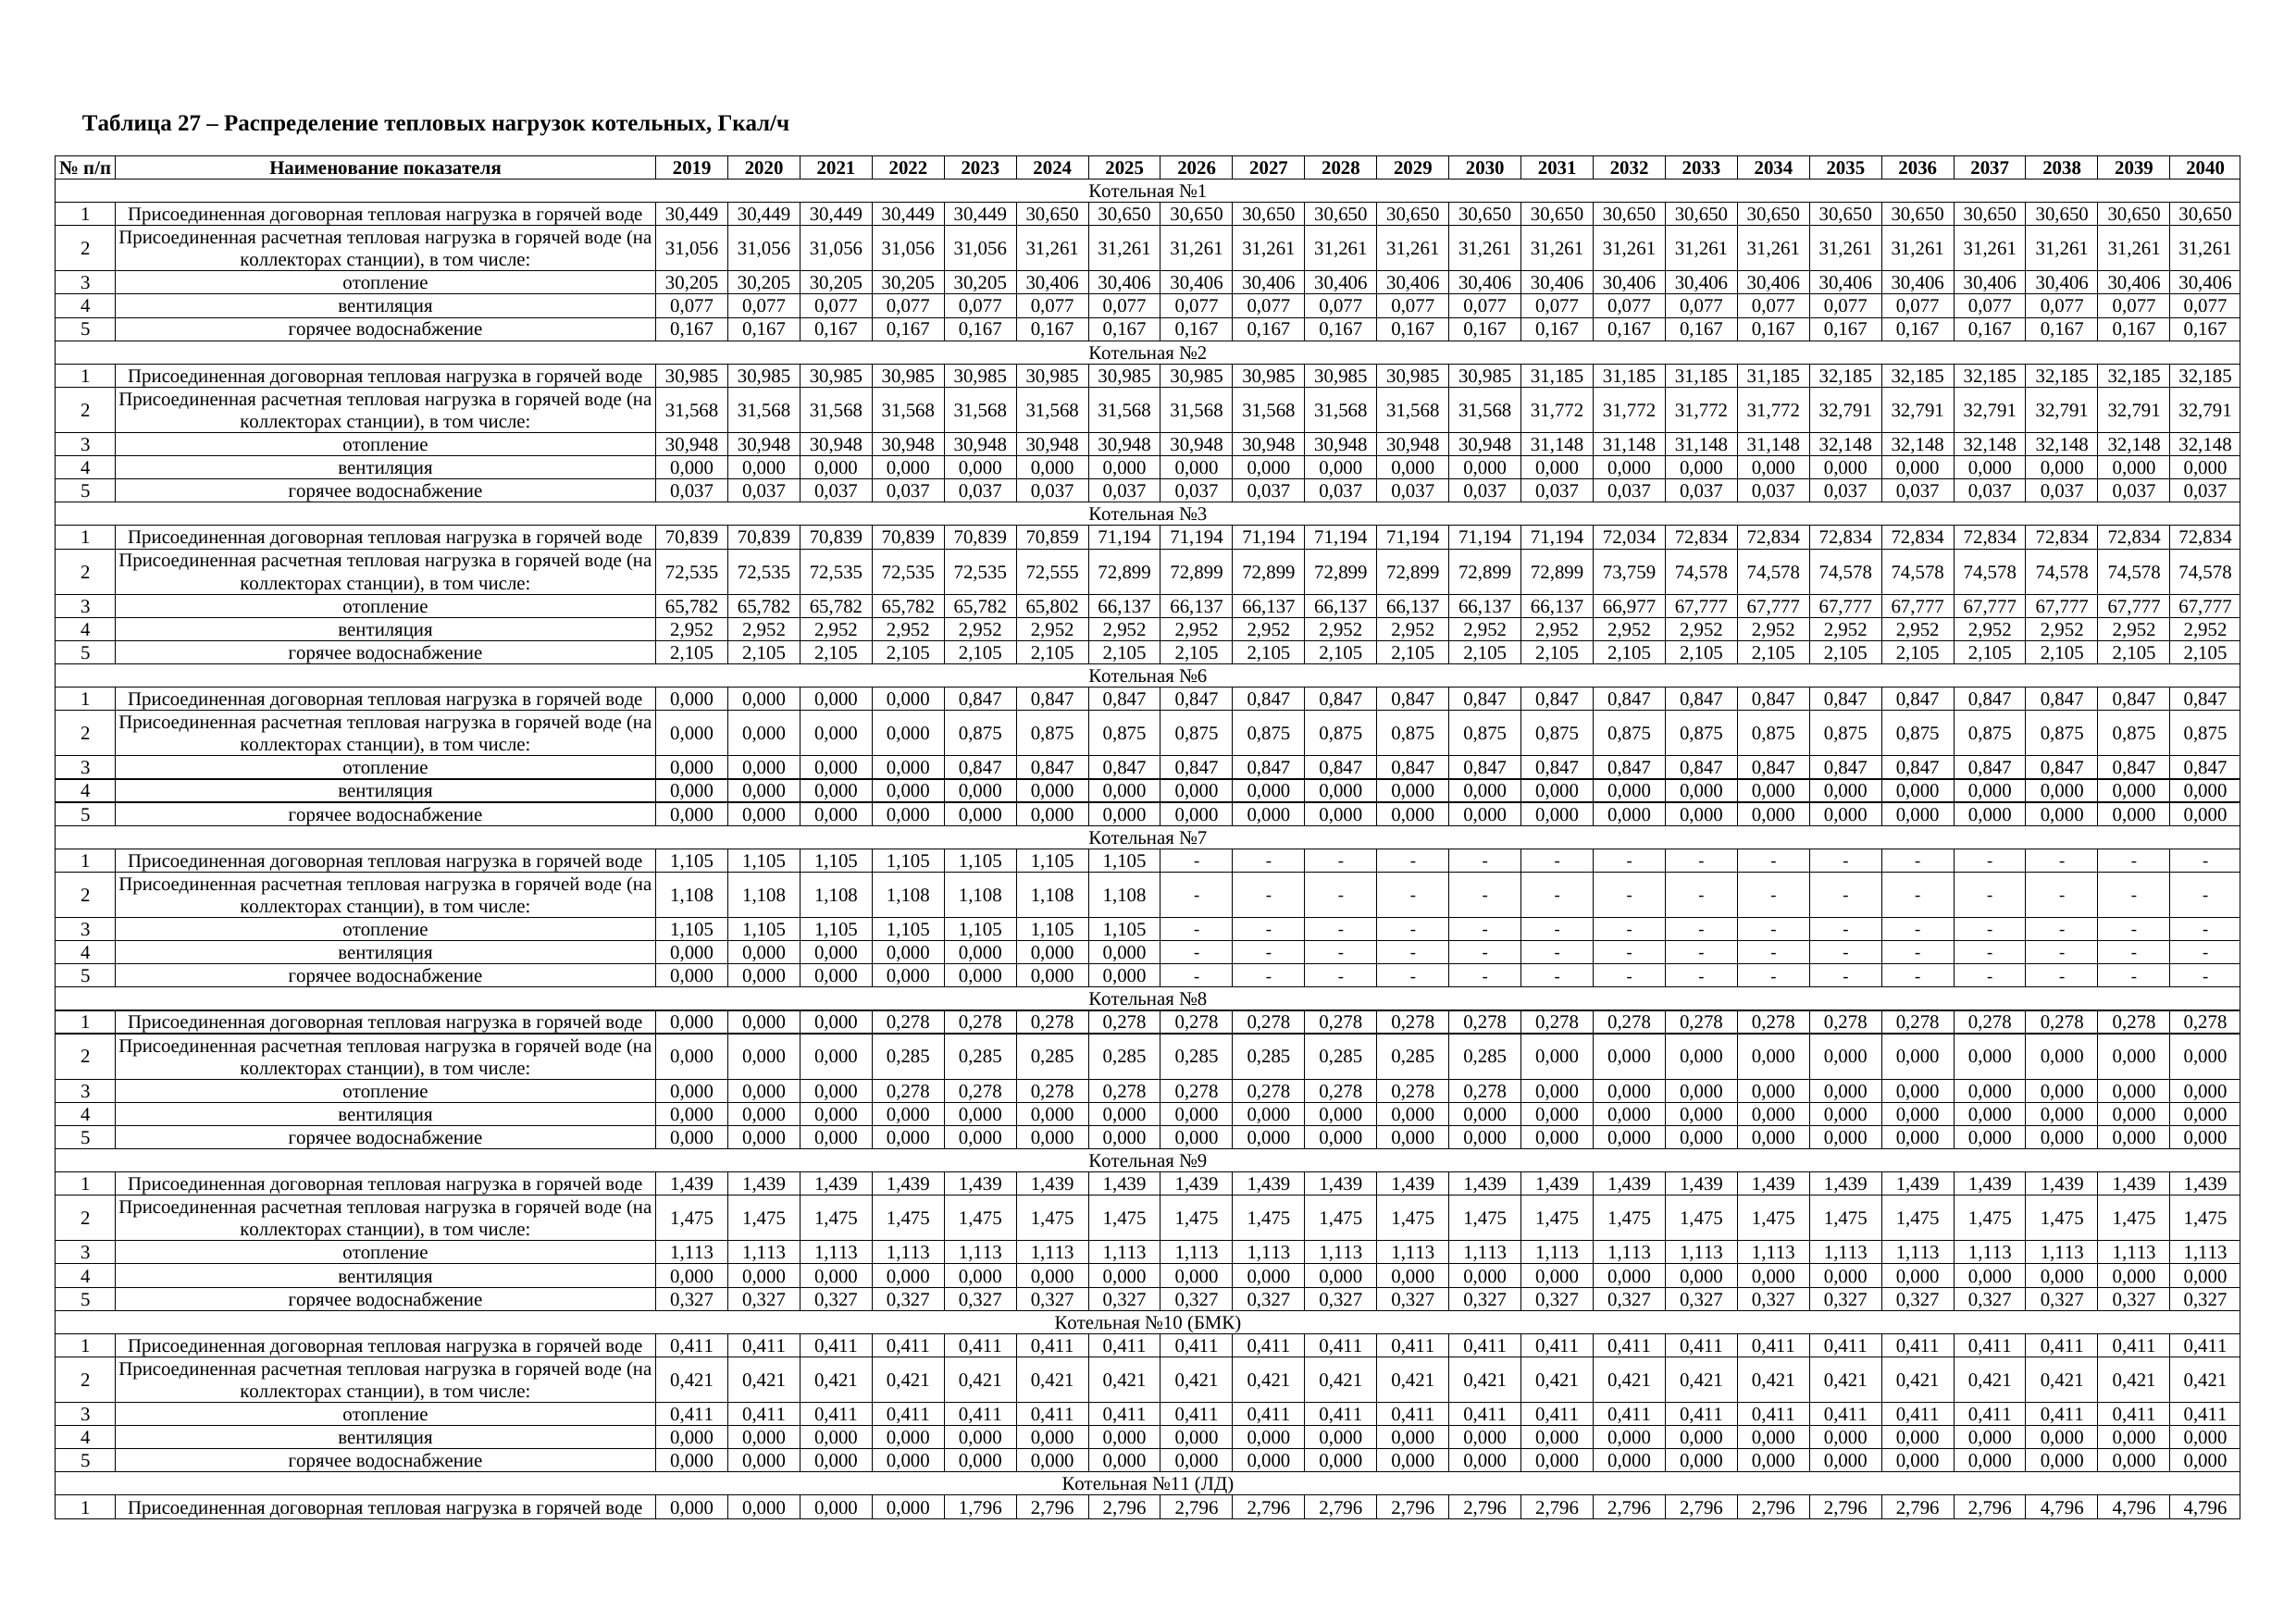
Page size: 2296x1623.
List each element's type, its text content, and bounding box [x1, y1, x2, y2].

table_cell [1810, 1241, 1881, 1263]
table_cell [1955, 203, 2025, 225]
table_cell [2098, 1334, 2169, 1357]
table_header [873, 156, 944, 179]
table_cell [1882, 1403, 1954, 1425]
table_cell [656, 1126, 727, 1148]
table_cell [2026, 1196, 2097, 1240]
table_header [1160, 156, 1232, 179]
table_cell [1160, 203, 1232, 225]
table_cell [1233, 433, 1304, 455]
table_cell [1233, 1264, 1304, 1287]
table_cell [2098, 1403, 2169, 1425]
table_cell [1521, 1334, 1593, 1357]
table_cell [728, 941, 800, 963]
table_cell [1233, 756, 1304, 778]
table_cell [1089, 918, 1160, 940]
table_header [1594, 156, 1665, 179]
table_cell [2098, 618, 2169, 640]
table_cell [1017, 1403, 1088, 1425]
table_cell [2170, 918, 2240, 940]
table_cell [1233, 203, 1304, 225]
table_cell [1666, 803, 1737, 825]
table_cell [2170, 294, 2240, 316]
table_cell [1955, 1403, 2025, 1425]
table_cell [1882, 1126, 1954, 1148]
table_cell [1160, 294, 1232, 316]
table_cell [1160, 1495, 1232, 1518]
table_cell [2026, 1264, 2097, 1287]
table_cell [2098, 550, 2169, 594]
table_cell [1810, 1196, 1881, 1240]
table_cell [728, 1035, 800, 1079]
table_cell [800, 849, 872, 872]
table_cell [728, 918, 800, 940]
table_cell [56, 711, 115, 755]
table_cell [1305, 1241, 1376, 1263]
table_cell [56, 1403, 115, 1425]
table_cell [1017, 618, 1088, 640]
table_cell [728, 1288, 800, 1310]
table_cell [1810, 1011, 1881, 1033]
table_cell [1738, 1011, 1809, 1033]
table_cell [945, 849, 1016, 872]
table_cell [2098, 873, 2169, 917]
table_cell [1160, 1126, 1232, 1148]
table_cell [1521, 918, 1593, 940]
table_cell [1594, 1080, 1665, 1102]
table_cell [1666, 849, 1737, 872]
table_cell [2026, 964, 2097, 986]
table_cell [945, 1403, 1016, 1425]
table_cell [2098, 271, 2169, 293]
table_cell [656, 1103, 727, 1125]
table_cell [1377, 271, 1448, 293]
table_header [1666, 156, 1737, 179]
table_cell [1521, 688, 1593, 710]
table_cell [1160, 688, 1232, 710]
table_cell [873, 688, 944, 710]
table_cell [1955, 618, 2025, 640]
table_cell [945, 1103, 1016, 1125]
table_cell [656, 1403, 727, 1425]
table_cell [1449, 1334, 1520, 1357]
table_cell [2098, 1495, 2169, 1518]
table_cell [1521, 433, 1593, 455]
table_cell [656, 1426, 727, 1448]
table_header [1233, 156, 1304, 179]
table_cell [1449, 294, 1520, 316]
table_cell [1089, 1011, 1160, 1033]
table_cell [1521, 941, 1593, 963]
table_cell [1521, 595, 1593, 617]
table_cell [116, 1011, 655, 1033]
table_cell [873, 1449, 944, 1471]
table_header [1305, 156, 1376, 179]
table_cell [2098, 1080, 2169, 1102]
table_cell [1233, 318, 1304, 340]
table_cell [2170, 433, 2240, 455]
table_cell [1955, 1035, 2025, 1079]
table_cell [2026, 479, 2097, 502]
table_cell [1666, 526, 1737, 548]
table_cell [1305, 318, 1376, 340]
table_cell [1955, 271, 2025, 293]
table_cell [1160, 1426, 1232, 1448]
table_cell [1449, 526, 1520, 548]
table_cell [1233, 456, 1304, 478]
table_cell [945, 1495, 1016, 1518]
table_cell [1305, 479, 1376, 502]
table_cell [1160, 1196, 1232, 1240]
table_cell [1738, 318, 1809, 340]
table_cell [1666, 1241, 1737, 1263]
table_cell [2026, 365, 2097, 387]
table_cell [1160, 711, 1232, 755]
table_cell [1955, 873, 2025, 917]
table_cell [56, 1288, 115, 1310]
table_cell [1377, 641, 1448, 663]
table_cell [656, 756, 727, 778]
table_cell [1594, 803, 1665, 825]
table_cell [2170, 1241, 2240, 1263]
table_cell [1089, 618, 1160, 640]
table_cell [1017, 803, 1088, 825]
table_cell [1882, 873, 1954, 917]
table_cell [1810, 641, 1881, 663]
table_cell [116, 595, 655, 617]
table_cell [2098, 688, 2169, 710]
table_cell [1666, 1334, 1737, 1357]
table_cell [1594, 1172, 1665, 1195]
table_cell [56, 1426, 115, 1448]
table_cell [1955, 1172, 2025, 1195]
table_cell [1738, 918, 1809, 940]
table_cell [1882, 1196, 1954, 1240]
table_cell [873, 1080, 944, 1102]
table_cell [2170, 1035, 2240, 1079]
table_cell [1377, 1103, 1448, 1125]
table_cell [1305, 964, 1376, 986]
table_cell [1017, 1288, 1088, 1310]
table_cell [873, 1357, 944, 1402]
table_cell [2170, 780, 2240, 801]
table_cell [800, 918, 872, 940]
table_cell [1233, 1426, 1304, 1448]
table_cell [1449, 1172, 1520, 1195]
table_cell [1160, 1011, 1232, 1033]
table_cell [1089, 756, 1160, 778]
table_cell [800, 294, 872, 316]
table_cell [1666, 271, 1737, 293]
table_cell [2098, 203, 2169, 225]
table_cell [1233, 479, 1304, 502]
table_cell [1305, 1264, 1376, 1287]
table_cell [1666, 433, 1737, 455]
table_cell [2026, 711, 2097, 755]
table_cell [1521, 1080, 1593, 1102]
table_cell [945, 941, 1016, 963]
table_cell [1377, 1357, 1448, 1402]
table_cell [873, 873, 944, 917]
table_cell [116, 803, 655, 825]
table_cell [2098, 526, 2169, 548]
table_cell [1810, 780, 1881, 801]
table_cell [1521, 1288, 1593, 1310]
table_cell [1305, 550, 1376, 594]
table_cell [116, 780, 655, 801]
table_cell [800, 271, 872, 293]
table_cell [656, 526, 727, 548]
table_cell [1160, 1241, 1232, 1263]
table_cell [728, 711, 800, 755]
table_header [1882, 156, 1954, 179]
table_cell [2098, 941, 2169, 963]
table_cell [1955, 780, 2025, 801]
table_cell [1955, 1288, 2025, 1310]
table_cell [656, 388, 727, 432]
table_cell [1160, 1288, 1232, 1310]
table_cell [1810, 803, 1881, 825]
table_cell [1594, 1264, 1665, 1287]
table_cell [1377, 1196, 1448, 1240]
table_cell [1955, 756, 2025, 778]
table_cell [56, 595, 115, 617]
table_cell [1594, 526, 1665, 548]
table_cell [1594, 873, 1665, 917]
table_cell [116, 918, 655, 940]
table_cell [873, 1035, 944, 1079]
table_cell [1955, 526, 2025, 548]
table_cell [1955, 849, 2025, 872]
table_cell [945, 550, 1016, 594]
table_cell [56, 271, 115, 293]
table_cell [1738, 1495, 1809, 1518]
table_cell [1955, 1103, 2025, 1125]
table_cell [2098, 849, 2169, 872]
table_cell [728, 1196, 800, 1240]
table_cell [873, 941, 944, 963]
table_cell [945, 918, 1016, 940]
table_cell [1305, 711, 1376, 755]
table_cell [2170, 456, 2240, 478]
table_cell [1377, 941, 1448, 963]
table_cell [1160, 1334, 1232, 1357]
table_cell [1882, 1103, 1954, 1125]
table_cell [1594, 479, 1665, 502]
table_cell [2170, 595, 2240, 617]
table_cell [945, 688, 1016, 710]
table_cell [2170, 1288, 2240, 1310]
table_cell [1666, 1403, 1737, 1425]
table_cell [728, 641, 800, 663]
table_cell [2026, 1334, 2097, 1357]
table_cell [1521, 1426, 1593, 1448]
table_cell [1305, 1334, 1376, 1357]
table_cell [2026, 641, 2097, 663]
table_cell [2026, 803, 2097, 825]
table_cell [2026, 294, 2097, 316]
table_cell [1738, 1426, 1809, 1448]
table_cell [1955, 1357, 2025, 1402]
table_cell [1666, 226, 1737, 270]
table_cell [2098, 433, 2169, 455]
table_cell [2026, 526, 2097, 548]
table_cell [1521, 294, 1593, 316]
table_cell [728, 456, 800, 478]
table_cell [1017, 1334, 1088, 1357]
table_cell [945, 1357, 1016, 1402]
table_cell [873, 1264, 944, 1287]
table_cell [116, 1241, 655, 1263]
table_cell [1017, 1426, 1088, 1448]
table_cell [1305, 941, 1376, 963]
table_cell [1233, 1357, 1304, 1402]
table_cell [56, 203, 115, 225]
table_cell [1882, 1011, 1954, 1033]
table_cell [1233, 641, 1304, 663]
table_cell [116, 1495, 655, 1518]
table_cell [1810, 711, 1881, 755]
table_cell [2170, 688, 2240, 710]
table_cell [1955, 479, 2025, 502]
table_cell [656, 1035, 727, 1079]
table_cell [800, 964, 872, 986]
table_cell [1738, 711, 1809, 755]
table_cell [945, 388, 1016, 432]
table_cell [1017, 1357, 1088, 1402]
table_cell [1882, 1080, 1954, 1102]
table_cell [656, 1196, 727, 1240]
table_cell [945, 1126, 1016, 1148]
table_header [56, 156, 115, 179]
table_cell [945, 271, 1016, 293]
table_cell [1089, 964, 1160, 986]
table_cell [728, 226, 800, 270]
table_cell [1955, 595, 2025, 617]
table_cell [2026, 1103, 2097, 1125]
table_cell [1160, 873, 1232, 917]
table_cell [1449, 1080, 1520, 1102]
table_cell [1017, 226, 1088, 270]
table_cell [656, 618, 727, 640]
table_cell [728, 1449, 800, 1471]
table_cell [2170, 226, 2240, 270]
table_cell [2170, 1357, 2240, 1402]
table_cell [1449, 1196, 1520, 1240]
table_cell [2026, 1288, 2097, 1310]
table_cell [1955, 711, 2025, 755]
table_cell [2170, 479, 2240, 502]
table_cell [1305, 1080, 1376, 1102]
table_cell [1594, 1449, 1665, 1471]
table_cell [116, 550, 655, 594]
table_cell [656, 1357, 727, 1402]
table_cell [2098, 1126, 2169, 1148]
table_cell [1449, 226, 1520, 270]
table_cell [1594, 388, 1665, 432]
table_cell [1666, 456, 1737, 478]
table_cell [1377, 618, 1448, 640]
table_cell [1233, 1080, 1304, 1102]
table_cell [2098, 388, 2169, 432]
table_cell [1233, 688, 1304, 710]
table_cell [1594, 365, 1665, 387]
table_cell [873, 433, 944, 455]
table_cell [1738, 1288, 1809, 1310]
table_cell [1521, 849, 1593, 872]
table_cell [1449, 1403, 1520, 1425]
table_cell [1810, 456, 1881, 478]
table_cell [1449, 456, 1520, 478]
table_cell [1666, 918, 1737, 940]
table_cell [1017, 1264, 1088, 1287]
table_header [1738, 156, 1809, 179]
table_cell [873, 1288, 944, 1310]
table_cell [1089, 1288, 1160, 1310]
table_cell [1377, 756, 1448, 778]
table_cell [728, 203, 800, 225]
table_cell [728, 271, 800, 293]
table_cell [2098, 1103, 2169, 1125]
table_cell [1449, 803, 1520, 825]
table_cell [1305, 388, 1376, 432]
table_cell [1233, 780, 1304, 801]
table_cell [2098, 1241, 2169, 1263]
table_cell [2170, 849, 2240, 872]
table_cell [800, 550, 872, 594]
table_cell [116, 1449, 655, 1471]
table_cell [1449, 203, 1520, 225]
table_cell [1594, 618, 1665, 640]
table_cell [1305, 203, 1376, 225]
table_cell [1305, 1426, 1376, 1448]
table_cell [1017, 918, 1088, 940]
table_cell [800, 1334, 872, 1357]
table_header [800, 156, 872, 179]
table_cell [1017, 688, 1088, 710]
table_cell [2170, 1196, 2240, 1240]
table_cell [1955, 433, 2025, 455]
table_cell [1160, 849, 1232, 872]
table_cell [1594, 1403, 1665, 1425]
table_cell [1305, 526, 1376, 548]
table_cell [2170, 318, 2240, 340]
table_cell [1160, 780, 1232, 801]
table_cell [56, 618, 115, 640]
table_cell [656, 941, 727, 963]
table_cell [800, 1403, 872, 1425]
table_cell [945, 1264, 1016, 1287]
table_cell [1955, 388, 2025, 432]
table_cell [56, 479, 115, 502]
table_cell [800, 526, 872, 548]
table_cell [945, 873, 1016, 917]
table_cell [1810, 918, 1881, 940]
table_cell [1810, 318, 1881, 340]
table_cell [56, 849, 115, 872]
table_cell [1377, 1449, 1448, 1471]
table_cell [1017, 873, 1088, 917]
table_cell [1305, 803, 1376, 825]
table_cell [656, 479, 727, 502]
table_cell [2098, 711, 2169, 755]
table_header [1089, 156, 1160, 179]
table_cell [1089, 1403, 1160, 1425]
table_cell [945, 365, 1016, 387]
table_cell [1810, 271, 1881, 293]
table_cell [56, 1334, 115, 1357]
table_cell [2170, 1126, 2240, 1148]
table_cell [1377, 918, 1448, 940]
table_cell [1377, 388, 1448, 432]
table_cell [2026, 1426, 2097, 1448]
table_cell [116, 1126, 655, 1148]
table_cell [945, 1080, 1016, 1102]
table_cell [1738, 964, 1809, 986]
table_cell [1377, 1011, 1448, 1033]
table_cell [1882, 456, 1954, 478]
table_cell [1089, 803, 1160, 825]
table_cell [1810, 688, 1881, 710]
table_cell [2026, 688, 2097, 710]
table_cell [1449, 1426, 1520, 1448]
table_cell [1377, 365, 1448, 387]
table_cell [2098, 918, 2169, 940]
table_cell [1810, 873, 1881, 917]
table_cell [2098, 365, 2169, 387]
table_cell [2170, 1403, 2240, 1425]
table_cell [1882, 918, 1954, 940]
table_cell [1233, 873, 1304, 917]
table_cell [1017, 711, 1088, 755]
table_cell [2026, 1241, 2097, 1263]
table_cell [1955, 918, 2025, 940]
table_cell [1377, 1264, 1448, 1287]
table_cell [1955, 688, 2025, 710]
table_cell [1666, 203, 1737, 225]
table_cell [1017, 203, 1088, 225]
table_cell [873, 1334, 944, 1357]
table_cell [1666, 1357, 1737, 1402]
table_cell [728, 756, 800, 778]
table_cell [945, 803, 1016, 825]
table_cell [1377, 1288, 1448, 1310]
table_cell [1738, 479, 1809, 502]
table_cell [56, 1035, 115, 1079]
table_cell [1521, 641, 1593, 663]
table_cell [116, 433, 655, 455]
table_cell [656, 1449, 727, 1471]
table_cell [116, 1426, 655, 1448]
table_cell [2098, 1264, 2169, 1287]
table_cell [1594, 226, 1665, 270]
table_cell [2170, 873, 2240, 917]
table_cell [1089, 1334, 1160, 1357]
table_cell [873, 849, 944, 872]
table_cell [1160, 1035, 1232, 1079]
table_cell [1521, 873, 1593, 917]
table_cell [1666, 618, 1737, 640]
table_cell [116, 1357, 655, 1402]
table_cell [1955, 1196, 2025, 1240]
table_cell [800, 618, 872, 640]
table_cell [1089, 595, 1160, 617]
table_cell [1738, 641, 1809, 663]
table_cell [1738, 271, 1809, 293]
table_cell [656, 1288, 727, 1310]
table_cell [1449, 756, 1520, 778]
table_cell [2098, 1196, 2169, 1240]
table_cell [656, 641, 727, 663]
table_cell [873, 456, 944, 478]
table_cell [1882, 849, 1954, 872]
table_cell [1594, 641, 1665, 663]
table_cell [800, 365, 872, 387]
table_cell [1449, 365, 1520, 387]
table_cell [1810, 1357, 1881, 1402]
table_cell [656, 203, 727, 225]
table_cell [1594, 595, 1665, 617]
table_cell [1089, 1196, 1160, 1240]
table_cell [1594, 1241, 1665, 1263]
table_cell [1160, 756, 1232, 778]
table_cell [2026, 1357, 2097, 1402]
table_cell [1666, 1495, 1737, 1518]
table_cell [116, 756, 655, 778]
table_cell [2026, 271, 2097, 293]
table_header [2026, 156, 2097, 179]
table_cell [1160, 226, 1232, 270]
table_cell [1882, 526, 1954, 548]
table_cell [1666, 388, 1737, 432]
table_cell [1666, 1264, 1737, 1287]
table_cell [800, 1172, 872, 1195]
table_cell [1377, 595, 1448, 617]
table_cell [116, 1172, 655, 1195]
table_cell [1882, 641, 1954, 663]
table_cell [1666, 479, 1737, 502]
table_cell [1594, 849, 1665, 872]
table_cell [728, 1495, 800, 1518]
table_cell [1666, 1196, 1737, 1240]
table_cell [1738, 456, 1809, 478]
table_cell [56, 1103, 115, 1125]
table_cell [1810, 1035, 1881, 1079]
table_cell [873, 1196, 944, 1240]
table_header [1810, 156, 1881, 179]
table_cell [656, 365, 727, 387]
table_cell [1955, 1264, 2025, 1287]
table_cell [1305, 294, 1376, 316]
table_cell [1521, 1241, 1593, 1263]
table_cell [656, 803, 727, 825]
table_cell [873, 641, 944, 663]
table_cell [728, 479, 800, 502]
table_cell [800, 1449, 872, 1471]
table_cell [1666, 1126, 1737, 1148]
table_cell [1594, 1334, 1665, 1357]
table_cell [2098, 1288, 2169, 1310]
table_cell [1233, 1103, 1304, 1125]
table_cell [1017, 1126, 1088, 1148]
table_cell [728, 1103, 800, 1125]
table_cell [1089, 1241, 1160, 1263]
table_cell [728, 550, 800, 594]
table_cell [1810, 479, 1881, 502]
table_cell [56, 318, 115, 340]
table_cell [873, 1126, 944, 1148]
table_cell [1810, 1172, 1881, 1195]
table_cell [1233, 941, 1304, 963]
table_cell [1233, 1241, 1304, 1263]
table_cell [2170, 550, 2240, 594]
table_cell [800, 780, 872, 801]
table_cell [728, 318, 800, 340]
text Таблица 27 – Распределение тепловых нагрузок котельных, Гкал/ч [55, 109, 2240, 136]
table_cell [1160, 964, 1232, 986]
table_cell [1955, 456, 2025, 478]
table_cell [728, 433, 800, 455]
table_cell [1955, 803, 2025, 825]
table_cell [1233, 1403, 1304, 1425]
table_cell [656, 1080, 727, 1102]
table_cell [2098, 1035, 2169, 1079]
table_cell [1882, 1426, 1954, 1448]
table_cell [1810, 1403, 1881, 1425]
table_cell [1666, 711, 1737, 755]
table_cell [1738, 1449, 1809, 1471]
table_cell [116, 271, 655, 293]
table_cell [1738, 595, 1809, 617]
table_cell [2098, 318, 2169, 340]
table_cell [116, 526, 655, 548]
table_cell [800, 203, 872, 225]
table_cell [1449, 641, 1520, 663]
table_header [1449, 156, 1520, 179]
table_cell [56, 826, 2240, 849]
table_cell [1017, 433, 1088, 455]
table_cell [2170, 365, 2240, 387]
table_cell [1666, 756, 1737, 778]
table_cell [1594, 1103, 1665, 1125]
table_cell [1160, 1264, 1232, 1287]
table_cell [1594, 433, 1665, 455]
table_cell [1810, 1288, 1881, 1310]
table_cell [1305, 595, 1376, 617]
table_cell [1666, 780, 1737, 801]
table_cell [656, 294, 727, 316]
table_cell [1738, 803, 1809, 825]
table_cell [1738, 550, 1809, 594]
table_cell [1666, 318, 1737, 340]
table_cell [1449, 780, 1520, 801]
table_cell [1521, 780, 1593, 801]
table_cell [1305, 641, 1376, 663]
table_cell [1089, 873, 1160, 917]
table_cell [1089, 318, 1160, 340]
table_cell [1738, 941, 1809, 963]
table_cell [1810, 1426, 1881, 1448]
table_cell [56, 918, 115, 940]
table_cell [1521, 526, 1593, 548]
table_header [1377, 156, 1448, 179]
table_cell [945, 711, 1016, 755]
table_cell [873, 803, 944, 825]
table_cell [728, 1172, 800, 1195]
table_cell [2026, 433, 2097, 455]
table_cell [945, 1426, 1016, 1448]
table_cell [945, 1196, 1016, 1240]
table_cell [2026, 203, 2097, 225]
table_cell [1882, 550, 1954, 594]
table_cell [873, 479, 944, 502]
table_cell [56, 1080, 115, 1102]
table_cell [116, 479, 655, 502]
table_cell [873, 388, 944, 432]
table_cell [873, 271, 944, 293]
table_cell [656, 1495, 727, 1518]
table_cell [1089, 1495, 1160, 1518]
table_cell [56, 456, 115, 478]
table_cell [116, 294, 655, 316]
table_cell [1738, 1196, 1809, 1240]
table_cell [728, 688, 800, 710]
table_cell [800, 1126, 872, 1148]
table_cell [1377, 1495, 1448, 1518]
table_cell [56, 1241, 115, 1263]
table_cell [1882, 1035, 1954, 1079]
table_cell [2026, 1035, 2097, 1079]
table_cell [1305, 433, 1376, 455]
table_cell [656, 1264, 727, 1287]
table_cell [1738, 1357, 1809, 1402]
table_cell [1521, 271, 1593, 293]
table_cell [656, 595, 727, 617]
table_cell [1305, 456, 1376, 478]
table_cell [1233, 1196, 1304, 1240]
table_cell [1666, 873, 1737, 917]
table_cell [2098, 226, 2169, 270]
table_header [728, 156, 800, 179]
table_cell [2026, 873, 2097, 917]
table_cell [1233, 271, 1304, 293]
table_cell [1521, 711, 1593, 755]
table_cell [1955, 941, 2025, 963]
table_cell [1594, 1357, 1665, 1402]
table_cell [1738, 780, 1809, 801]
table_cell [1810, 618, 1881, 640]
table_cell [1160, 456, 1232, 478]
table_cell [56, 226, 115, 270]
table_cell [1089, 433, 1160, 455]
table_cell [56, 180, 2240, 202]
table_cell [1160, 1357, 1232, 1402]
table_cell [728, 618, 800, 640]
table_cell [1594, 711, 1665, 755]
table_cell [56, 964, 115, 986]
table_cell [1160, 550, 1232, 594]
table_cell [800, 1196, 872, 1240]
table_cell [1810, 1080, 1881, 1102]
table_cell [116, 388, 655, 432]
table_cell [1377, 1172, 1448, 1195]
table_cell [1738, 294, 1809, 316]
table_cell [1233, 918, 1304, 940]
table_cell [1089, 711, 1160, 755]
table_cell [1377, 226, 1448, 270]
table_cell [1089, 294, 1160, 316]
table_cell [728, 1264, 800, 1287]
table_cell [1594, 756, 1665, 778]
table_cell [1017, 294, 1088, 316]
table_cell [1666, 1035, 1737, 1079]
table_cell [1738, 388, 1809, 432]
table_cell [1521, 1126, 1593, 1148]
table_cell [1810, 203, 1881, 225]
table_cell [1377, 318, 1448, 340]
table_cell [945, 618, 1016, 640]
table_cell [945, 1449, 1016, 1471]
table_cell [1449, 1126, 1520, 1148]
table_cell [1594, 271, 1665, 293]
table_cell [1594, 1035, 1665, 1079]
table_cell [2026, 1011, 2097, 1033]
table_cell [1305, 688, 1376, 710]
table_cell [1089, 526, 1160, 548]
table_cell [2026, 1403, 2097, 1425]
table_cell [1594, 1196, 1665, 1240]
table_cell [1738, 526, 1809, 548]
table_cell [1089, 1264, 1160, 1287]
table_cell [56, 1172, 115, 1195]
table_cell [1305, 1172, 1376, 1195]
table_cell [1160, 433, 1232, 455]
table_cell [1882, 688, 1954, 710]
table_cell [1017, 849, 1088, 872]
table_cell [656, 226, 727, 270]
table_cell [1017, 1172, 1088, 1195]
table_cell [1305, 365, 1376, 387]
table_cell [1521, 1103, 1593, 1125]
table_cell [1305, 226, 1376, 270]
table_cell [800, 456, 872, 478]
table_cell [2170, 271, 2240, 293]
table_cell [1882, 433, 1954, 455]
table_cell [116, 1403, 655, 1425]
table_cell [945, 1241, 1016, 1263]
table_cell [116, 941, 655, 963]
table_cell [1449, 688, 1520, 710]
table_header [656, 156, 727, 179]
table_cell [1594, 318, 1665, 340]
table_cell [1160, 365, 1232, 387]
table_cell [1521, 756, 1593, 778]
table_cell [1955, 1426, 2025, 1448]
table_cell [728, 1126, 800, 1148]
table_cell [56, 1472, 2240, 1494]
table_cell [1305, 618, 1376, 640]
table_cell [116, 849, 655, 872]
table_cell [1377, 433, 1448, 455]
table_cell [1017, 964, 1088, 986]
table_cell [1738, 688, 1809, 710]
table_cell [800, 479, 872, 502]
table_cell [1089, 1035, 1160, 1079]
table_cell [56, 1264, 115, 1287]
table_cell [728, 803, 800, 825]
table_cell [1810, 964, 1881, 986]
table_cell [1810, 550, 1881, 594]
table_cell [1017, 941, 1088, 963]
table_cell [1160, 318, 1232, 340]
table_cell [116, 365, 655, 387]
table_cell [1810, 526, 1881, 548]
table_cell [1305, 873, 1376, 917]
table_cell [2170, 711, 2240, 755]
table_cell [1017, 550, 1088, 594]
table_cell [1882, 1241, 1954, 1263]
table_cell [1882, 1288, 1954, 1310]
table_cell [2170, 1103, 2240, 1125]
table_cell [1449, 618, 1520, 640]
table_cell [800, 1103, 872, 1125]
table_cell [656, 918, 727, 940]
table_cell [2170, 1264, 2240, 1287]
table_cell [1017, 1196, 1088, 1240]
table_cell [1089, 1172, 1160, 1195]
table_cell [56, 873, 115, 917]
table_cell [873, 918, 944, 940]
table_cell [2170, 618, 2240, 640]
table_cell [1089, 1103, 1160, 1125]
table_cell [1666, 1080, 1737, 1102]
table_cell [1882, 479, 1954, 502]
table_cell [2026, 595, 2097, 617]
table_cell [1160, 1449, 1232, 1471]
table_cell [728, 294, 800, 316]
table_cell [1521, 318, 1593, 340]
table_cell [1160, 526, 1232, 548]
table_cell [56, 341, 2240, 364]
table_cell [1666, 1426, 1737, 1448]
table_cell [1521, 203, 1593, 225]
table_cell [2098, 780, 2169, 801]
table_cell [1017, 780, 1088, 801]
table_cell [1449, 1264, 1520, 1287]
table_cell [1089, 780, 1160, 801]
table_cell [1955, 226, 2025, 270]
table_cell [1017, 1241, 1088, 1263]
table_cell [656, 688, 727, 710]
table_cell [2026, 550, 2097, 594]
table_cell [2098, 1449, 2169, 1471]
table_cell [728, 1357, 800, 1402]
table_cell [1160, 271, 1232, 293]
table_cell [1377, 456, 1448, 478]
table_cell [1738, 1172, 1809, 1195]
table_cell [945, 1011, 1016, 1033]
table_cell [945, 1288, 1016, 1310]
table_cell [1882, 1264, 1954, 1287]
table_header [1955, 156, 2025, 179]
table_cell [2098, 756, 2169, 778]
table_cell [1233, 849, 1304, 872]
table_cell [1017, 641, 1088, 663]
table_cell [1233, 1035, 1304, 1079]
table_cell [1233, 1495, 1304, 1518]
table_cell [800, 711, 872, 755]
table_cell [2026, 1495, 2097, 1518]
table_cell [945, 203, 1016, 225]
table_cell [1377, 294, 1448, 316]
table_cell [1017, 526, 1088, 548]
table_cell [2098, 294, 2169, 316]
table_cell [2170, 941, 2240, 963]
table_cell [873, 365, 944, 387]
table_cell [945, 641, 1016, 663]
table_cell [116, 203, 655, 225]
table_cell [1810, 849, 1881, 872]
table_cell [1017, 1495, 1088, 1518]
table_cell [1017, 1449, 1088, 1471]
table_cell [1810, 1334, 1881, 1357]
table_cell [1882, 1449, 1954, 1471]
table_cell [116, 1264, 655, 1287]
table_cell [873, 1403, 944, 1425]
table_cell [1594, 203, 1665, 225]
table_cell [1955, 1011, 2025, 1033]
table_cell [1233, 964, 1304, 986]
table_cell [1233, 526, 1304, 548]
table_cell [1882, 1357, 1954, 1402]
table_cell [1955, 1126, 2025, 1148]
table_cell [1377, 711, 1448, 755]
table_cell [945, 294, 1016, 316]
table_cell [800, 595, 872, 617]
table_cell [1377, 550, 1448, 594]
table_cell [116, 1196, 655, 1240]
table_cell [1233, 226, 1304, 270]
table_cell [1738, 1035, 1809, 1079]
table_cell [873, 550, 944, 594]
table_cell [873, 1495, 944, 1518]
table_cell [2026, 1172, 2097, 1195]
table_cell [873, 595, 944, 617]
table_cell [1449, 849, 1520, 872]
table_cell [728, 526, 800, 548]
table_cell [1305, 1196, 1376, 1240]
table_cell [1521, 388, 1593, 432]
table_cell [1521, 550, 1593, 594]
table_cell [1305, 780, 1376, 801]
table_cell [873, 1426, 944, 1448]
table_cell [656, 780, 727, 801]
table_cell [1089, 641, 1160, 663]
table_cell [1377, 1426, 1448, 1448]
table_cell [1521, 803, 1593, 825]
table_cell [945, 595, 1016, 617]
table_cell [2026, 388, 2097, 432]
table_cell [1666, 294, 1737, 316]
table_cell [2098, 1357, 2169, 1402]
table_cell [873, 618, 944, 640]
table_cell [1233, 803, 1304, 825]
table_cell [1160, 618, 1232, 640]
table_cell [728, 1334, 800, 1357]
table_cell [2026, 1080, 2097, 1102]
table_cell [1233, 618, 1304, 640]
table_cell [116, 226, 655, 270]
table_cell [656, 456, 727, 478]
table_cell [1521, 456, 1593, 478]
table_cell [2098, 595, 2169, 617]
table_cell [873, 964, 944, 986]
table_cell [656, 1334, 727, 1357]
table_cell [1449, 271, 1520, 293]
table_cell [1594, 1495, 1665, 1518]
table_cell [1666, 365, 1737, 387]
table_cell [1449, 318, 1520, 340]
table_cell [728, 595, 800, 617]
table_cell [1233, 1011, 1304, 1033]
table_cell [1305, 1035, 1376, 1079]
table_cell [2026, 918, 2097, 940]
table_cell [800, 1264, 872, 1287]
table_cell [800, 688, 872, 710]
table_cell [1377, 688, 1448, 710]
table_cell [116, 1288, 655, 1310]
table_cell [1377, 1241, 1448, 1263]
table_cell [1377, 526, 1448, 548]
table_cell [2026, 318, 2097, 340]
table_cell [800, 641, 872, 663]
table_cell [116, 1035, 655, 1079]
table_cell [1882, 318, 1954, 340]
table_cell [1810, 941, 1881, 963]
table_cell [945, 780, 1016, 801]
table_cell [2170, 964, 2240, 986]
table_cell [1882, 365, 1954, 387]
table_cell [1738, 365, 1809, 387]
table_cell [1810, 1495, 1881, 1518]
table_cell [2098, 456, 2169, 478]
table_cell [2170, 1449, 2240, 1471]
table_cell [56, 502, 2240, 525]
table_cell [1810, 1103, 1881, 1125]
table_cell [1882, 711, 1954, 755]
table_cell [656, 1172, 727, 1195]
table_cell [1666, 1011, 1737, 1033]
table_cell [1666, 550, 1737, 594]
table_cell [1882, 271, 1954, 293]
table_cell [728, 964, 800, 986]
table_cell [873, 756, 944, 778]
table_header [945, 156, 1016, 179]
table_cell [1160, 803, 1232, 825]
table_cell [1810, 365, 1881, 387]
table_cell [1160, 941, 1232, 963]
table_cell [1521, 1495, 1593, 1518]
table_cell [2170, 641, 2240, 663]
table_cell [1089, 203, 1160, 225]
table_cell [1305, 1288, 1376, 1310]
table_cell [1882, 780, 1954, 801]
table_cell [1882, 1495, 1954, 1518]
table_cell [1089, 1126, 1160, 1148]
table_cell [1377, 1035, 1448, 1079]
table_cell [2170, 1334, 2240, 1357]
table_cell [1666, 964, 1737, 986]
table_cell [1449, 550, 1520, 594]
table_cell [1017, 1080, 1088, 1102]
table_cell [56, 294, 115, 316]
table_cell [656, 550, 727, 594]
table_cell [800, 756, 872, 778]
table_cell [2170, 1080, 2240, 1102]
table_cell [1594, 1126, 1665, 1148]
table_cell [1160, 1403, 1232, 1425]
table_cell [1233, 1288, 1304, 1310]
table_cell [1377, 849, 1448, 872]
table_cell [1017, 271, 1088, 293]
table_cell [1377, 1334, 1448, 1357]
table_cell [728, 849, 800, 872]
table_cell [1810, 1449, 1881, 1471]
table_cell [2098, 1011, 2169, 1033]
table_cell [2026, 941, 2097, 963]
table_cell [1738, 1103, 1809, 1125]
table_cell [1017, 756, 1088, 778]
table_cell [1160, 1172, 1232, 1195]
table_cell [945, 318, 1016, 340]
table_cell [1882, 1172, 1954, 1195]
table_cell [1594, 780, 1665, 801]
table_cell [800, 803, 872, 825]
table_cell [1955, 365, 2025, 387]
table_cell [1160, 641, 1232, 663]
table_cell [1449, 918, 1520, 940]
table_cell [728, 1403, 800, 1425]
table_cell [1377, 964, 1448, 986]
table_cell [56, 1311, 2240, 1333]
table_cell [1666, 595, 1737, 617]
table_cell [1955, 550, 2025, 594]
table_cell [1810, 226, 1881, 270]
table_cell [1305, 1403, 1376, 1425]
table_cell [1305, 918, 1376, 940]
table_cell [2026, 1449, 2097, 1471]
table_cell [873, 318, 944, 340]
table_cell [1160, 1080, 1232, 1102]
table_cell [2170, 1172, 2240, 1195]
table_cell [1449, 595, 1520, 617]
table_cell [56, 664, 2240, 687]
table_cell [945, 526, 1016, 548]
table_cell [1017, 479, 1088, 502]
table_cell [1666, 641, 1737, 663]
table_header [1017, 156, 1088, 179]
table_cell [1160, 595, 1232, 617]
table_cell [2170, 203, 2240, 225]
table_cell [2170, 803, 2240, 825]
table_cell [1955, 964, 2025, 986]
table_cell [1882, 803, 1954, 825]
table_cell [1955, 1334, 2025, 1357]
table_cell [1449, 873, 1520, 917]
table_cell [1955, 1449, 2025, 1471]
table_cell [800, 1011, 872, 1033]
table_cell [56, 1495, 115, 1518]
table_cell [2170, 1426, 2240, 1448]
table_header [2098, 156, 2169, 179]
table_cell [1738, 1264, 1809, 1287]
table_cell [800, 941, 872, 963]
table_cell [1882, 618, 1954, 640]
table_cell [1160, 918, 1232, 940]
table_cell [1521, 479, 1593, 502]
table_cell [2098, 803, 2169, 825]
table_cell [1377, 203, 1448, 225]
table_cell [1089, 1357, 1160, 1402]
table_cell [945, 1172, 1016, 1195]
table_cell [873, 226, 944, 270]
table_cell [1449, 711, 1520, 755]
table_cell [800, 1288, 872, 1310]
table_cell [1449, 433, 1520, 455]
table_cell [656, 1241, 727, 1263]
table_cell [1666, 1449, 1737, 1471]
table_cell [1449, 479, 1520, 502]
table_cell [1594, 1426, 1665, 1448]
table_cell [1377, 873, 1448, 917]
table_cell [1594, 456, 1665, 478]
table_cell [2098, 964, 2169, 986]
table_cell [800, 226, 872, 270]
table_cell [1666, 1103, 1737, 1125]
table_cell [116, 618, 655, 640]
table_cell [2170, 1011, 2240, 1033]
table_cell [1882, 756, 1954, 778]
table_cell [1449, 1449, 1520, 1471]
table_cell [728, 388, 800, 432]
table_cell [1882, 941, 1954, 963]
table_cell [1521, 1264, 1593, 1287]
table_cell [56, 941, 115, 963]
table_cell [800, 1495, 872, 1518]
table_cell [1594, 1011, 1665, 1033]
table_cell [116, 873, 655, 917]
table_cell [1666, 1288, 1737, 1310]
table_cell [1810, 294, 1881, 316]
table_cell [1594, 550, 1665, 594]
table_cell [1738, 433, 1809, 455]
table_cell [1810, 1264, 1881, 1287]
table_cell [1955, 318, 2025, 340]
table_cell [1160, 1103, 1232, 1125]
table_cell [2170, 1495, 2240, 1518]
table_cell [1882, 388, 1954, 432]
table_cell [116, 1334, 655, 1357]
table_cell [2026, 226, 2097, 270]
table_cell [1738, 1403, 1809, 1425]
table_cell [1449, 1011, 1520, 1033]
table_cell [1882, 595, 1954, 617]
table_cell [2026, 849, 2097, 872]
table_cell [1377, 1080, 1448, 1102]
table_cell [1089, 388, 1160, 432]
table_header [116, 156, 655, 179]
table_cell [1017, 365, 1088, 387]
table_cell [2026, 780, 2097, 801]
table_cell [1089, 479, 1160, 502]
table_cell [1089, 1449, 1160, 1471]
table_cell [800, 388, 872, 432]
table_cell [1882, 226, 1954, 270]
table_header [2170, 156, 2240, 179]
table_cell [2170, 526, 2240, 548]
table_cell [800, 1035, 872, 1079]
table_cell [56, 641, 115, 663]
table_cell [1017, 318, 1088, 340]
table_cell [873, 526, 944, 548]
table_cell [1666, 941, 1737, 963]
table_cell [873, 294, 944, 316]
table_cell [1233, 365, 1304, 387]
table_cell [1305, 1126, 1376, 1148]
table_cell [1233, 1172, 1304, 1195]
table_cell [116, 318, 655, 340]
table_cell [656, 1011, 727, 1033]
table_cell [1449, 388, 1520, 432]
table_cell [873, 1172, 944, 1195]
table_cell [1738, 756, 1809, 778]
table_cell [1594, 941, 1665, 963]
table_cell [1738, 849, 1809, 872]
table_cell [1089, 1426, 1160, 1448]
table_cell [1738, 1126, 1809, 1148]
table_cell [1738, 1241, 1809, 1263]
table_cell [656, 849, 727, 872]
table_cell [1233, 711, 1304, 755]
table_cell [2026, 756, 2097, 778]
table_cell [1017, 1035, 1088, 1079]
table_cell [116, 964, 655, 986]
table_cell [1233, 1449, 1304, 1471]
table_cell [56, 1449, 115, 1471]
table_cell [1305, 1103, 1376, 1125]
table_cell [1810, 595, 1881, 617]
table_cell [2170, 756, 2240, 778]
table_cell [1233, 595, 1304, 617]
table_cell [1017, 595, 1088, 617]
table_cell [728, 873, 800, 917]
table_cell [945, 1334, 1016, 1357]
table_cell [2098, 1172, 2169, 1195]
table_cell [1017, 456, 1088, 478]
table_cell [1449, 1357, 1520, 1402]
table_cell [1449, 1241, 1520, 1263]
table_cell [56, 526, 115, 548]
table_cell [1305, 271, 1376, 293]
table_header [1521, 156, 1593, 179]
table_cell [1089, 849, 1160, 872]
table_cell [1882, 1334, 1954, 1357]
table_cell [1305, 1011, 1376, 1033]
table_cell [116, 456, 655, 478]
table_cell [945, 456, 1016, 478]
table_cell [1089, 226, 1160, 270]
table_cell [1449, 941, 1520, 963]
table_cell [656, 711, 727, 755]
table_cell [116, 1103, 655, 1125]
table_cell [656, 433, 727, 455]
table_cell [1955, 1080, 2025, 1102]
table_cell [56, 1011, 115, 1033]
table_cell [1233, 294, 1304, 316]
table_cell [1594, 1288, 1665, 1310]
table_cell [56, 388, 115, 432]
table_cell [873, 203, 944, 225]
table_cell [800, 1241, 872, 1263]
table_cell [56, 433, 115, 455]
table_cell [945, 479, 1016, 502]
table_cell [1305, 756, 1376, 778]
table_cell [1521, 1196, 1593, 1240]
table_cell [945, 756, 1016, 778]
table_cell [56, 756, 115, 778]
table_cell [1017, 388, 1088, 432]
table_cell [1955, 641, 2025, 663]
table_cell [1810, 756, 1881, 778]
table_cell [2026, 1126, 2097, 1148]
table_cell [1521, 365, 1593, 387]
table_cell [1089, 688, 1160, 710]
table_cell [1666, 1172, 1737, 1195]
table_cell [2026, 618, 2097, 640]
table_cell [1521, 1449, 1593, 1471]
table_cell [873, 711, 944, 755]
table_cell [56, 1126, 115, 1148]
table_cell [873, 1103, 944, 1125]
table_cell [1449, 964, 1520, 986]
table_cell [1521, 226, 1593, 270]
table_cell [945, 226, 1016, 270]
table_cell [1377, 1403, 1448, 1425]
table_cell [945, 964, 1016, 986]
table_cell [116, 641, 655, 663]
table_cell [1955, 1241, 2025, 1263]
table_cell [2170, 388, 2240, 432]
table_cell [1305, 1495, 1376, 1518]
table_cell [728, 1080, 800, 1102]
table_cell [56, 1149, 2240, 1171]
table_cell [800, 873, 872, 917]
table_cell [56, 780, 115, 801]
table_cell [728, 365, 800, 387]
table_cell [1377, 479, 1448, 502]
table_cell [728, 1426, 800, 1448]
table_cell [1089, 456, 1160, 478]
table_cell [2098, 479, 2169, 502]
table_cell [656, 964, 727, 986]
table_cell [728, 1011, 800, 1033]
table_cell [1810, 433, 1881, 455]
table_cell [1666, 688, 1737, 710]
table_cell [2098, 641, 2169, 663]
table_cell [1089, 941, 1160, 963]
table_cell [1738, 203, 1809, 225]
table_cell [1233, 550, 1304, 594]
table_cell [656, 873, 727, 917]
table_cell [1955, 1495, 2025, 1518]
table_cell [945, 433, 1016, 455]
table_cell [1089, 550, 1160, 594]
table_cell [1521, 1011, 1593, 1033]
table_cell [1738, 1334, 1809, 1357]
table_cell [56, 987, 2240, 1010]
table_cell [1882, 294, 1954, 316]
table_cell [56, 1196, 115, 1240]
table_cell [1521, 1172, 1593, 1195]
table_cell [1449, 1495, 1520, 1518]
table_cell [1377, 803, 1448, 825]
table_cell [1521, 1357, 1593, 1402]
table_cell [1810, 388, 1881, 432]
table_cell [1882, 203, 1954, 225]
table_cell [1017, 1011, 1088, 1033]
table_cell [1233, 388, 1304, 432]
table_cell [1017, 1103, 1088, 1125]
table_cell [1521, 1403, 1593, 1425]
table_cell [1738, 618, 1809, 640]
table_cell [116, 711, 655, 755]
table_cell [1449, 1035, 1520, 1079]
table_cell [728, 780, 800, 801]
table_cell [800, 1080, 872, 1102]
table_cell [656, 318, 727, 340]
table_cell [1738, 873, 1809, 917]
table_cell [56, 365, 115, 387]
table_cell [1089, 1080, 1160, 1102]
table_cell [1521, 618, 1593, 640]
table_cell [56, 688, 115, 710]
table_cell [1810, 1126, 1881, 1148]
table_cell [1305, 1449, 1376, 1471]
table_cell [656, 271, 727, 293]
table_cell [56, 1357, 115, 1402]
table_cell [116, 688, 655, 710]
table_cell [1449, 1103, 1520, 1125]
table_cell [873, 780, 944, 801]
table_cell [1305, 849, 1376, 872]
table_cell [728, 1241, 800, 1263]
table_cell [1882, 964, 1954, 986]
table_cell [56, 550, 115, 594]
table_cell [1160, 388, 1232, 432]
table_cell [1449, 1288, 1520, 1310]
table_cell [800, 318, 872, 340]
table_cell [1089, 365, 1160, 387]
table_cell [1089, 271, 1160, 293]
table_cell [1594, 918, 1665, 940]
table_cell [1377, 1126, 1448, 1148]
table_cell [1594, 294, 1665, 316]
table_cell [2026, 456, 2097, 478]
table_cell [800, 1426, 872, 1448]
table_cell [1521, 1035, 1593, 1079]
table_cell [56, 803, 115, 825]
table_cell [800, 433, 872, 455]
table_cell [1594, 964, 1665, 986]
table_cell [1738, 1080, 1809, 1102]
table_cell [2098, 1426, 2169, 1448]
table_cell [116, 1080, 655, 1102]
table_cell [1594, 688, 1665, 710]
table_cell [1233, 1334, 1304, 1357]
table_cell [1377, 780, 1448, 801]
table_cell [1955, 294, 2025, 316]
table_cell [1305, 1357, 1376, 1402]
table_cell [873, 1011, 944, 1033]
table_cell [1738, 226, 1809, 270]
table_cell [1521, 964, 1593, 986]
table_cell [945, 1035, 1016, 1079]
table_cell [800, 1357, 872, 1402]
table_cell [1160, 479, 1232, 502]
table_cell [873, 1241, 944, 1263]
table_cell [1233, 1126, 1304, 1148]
